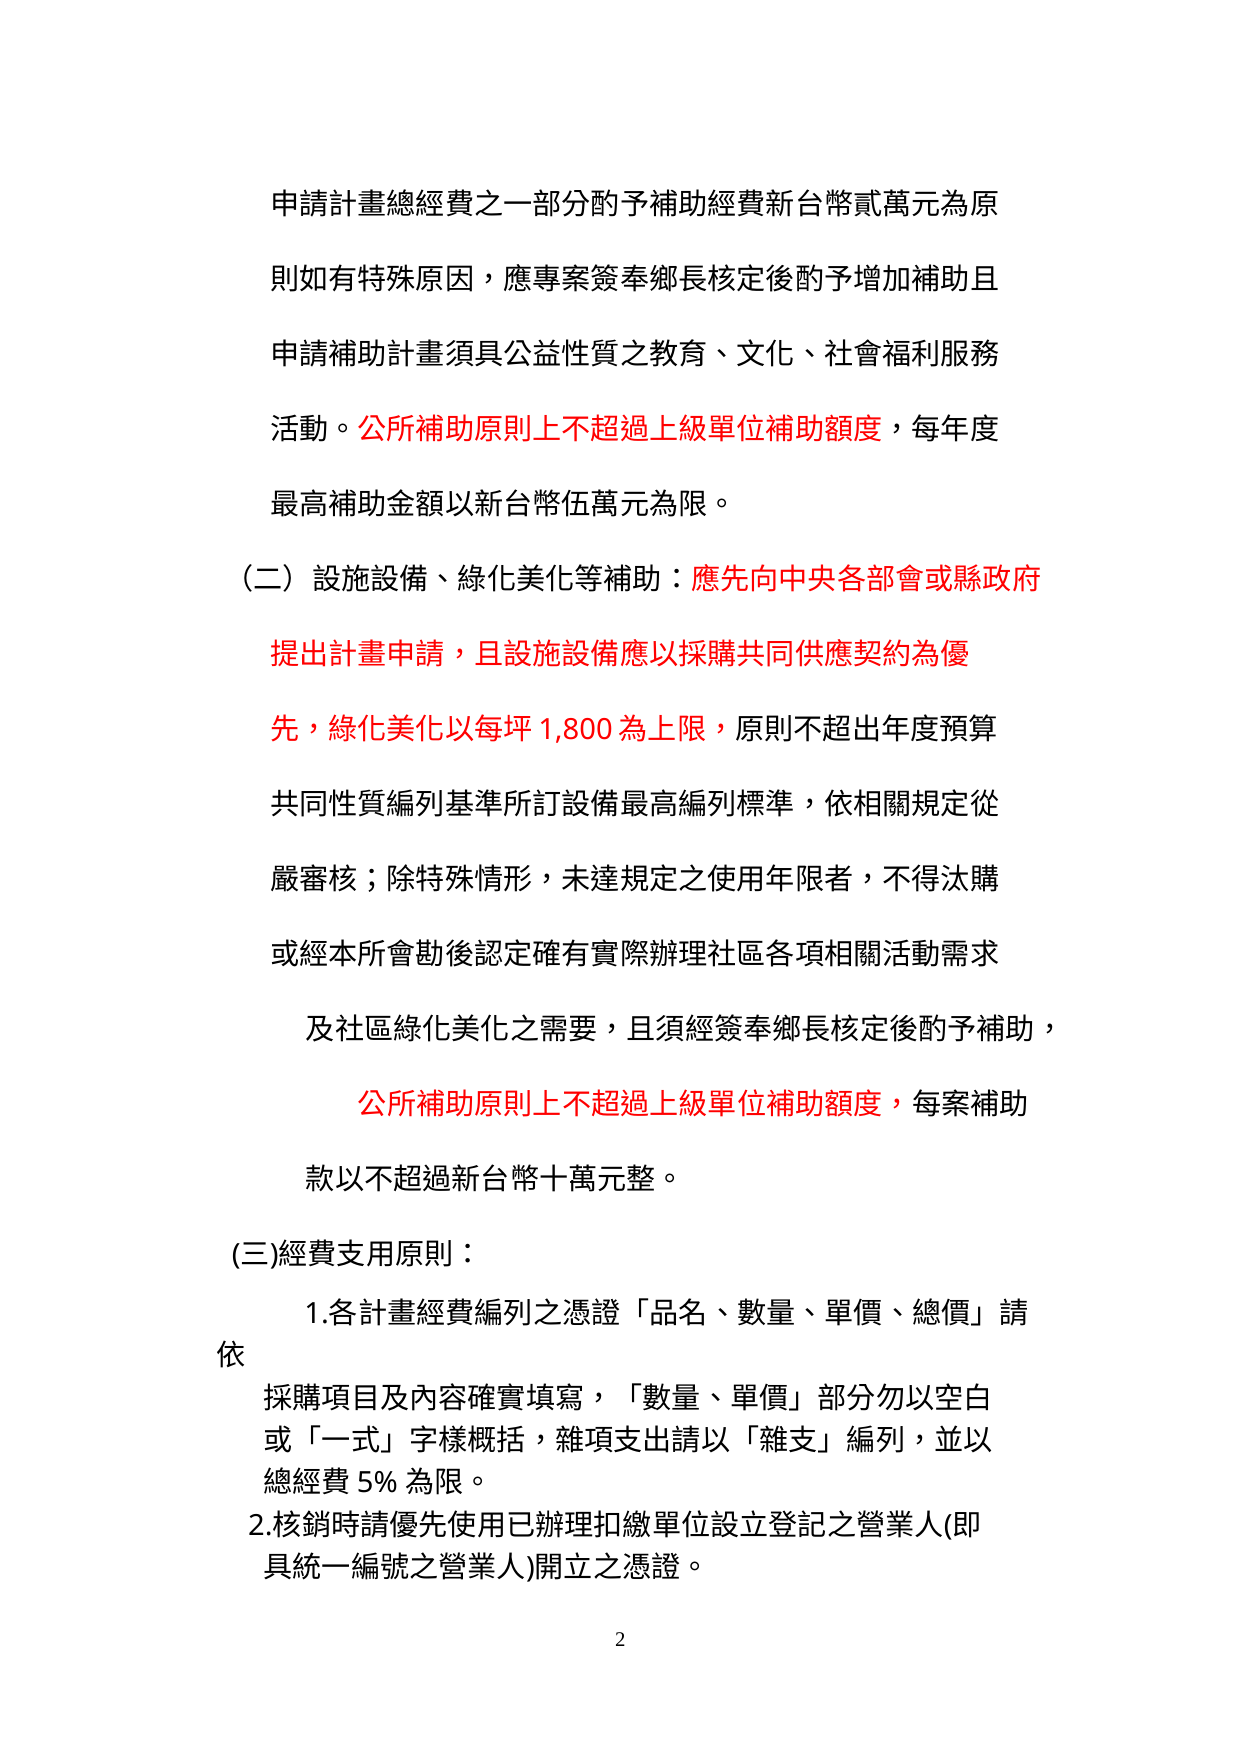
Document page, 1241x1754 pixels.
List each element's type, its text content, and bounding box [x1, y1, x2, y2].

text （二）設施設備、綠化美化等補助：應先向中央各部會或縣政府 [187, 539, 1053, 614]
text 先，綠化美化以每坪1,800為上限，原則不超出年度預算 [187, 689, 1053, 764]
text 及社區綠化美化之需要，且須經簽奉鄉長核定後酌予補助， 公所補助原則上不超過上級單位補助額度，每案補助款以不超過新台幣十萬元整。 [306, 989, 1053, 1214]
text (三)經費支用原則： [216, 1214, 1053, 1289]
text 則如有特殊原因，應專案簽奉鄉長核定後酌予增加補助且 [187, 239, 1053, 314]
text 申請計畫總經費之一部分酌予補助經費新台幣貳萬元為原 [187, 164, 1053, 239]
text 活動。公所補助原則上不超過上級單位補助額度，每年度 [187, 389, 1053, 464]
text 採購項目及內容確實填寫，「數量、單價」部分勿以空白 [187, 1374, 1053, 1416]
text 嚴審核；除特殊情形，未達規定之使用年限者，不得汰購 [187, 839, 1053, 914]
text 1.各計畫經費編列之憑證「品名、數量、單價、總價」請依 [187, 1289, 1053, 1374]
text 或「一式」字樣概括，雜項支出請以「雜支」編列，並以 [187, 1416, 1053, 1459]
text 或經本所會勘後認定確有實際辦理社區各項相關活動需求 [187, 914, 1053, 989]
text 具統一編號之營業人)開立之憑證。 [187, 1543, 1053, 1586]
text 總經費5% 為限。 [187, 1459, 1053, 1501]
text 提出計畫申請，且設施設備應以採購共同供應契約為優 [187, 614, 1053, 689]
text 2.核銷時請優先使用已辦理扣繳單位設立登記之營業人(即 [187, 1501, 1053, 1543]
text 最高補助金額以新台幣伍萬元為限。 [187, 464, 1053, 539]
text 共同性質編列基準所訂設備最高編列標準，依相關規定從 [187, 764, 1053, 839]
text 申請補助計畫須具公益性質之教育、文化、社會福利服務 [187, 314, 1053, 389]
